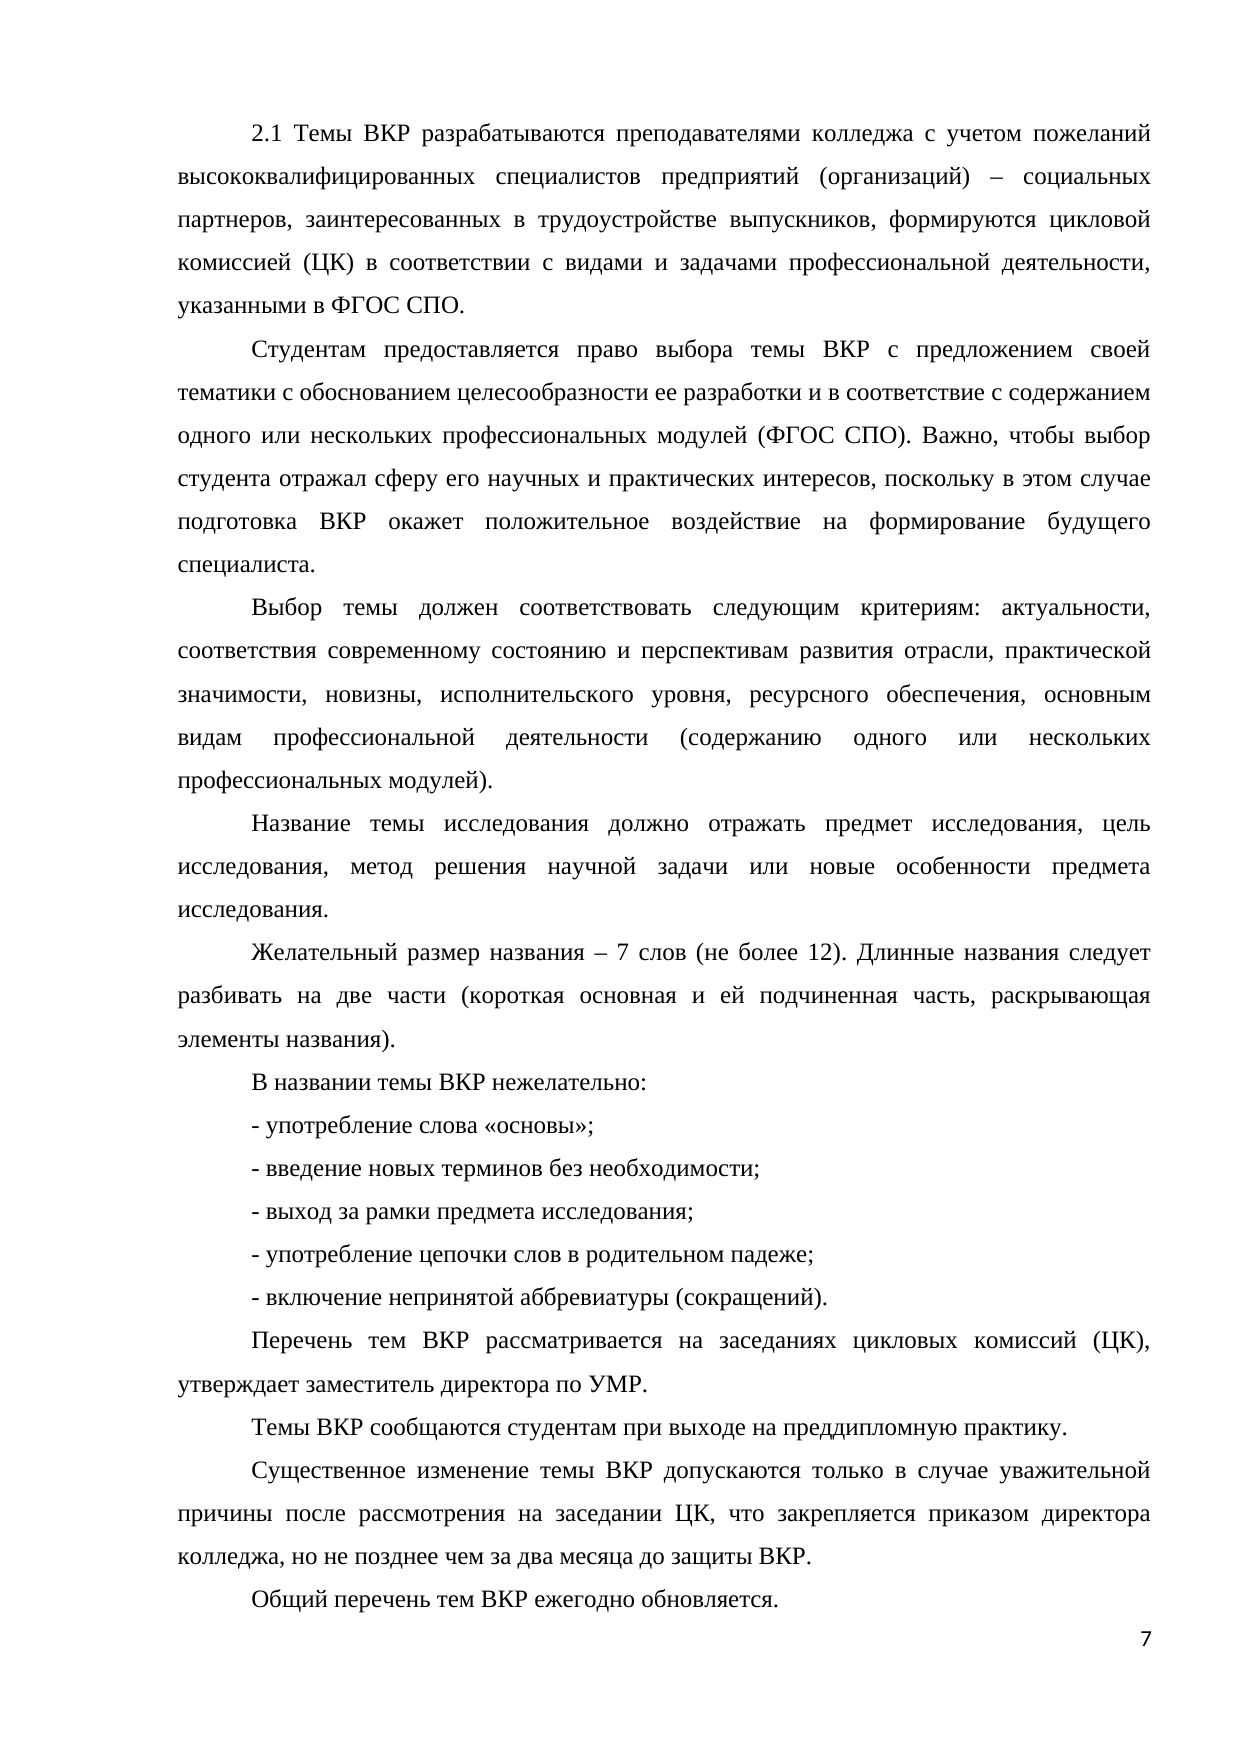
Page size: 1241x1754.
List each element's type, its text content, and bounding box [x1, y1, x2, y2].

text 2.1 Темы ВКР разрабатываются преподавателями колледжа с учетом пожеланий высококвалифицированных специалистов предприятий (организаций) – социальных партнеров, заинтересованных в трудоустройстве выпускников, формируются цикловой комиссией (ЦК) в соответствии с видами и задачами профессиональной деятельности, указанными в ФГОС СПО. [177, 118, 1152, 319]
text Студентам предоставляется право выбора темы ВКР с предложением своей тематики с обоснованием целесообразности ее разработки и в соответствие с содержанием одного или нескольких профессиональных модулей (ФГОС СПО). Важно, чтобы выбор студента отражал сферу его научных и практических интересов, поскольку в этом случае подготовка ВКР окажет положительное воздействие на формирование будущего специалиста. [177, 334, 1152, 578]
text В названии темы ВКР нежелательно: [177, 1067, 1152, 1096]
text Название темы исследования должно отражать предмет исследования, цель исследования, метод решения научной задачи или новые особенности предмета исследования. [177, 808, 1152, 923]
text Выбор темы должен соответствовать следующим критериям: актуальности, соответствия современному состоянию и перспективам развития отрасли, практической значимости, новизны, исполнительского уровня, ресурсного обеспечения, основным видам профессиональной деятельности (содержанию одного или нескольких профессиональных модулей). [177, 592, 1152, 794]
text Перечень тем ВКР рассматривается на заседаниях цикловых комиссий (ЦК), утверждает заместитель директора по УМР. [177, 1326, 1152, 1397]
text - выход за рамки предмета исследования; [177, 1196, 1152, 1225]
text - введение новых терминов без необходимости; [177, 1153, 1152, 1182]
text Темы ВКР сообщаются студентам при выходе на преддипломную практику. [177, 1412, 1152, 1441]
text - употребление слова «основы»; [177, 1110, 1152, 1139]
text Общий перечень тем ВКР ежегодно обновляется. [177, 1584, 1152, 1613]
text Существенное изменение темы ВКР допускаются только в случае уважительной причины после рассмотрения на заседании ЦК, что закрепляется приказом директора колледжа, но не позднее чем за два месяца до защиты ВКР. [177, 1455, 1152, 1570]
text - употребление цепочки слов в родительном падеже; [177, 1239, 1152, 1268]
text - включение непринятой аббревиатуры (сокращений). [177, 1282, 1152, 1311]
text Желательный размер названия – 7 слов (не более 12). Длинные названия следует разбивать на две части (короткая основная и ей подчиненная часть, раскрывающая элементы названия). [177, 937, 1152, 1052]
